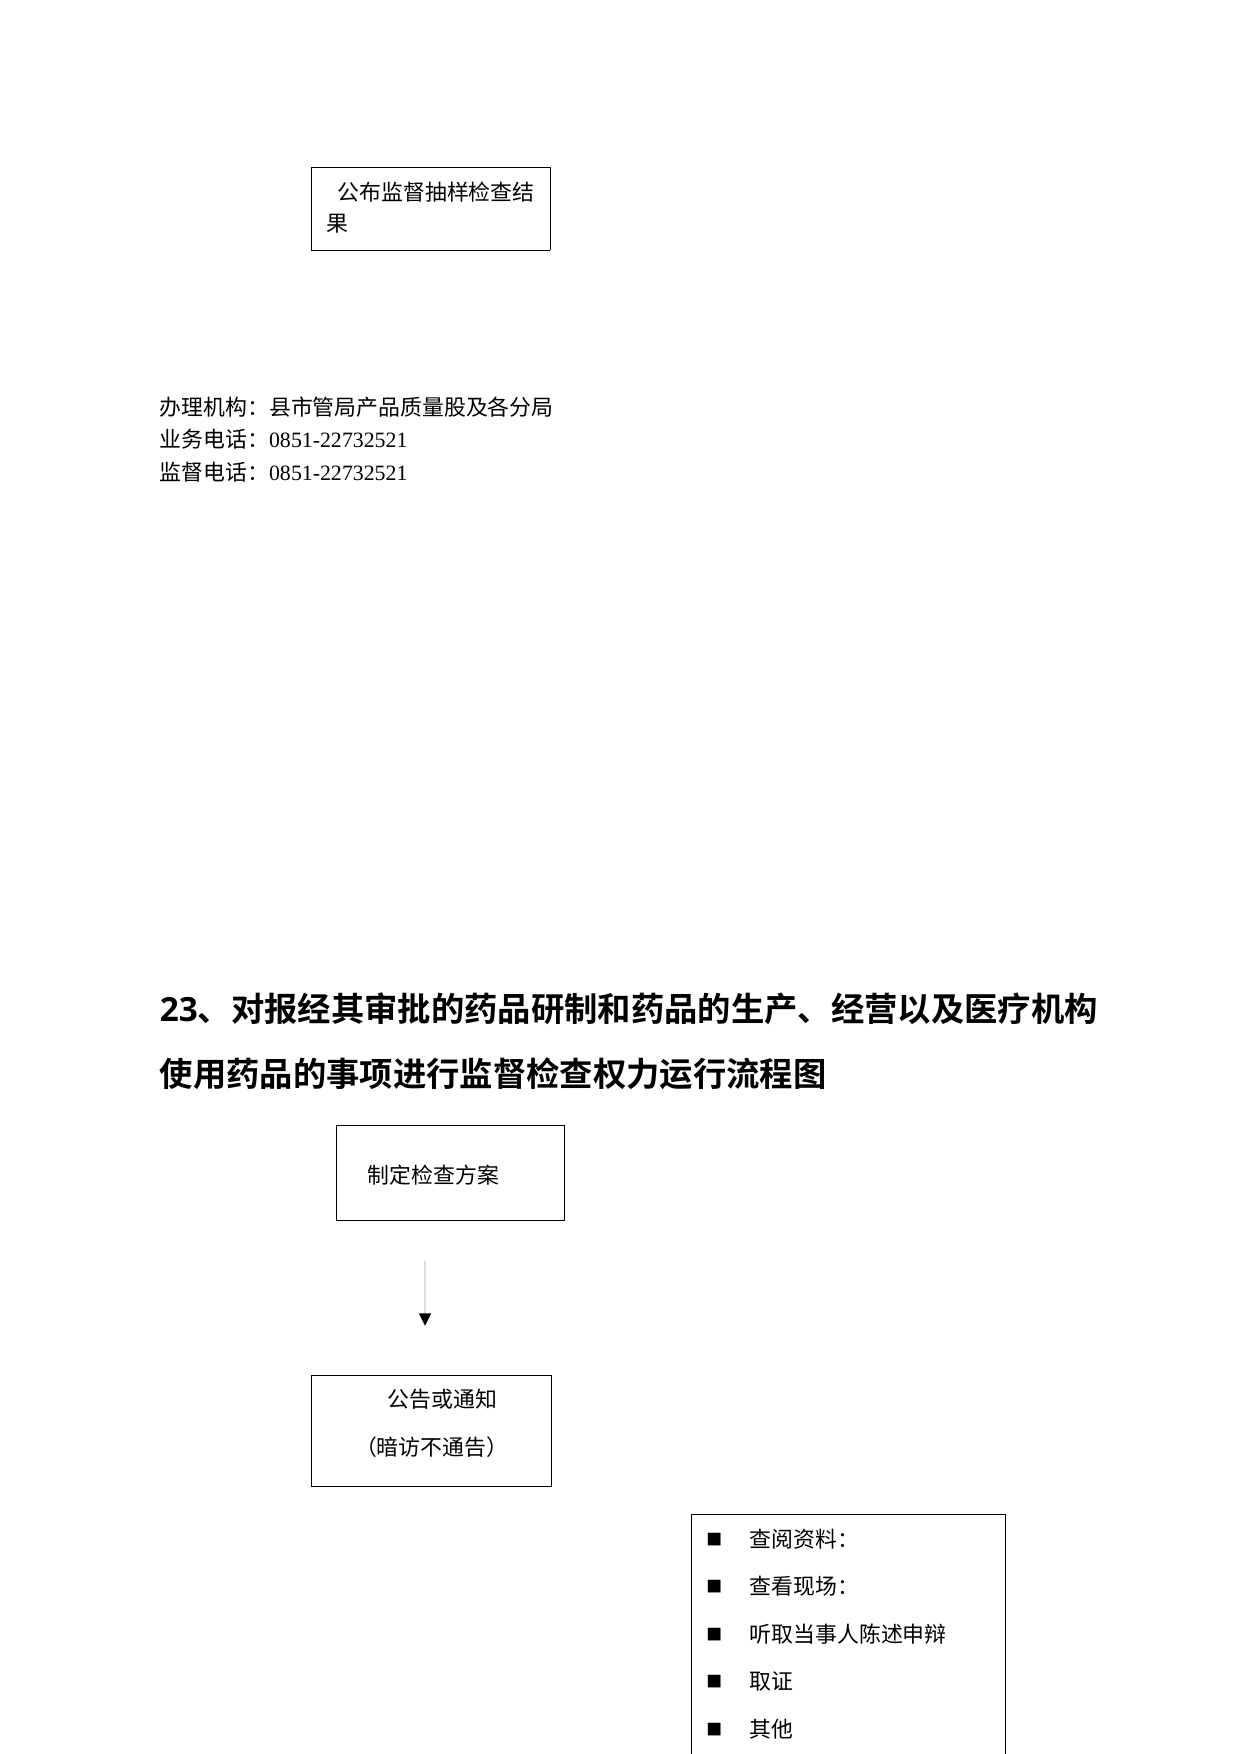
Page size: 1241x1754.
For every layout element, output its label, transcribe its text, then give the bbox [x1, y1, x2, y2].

text 23、对报经其审批的药品研制和药品的生产、经营以及医疗机构使用药品的事项进行监督检查权力运行流程图 [159, 974, 1098, 1104]
text 业务电话：0851-22732521 [159, 422, 1098, 454]
text 办理机构：县市管局产品质量股及各分局 [159, 389, 1098, 422]
text 监督电话：0851-22732521 [159, 454, 1098, 487]
